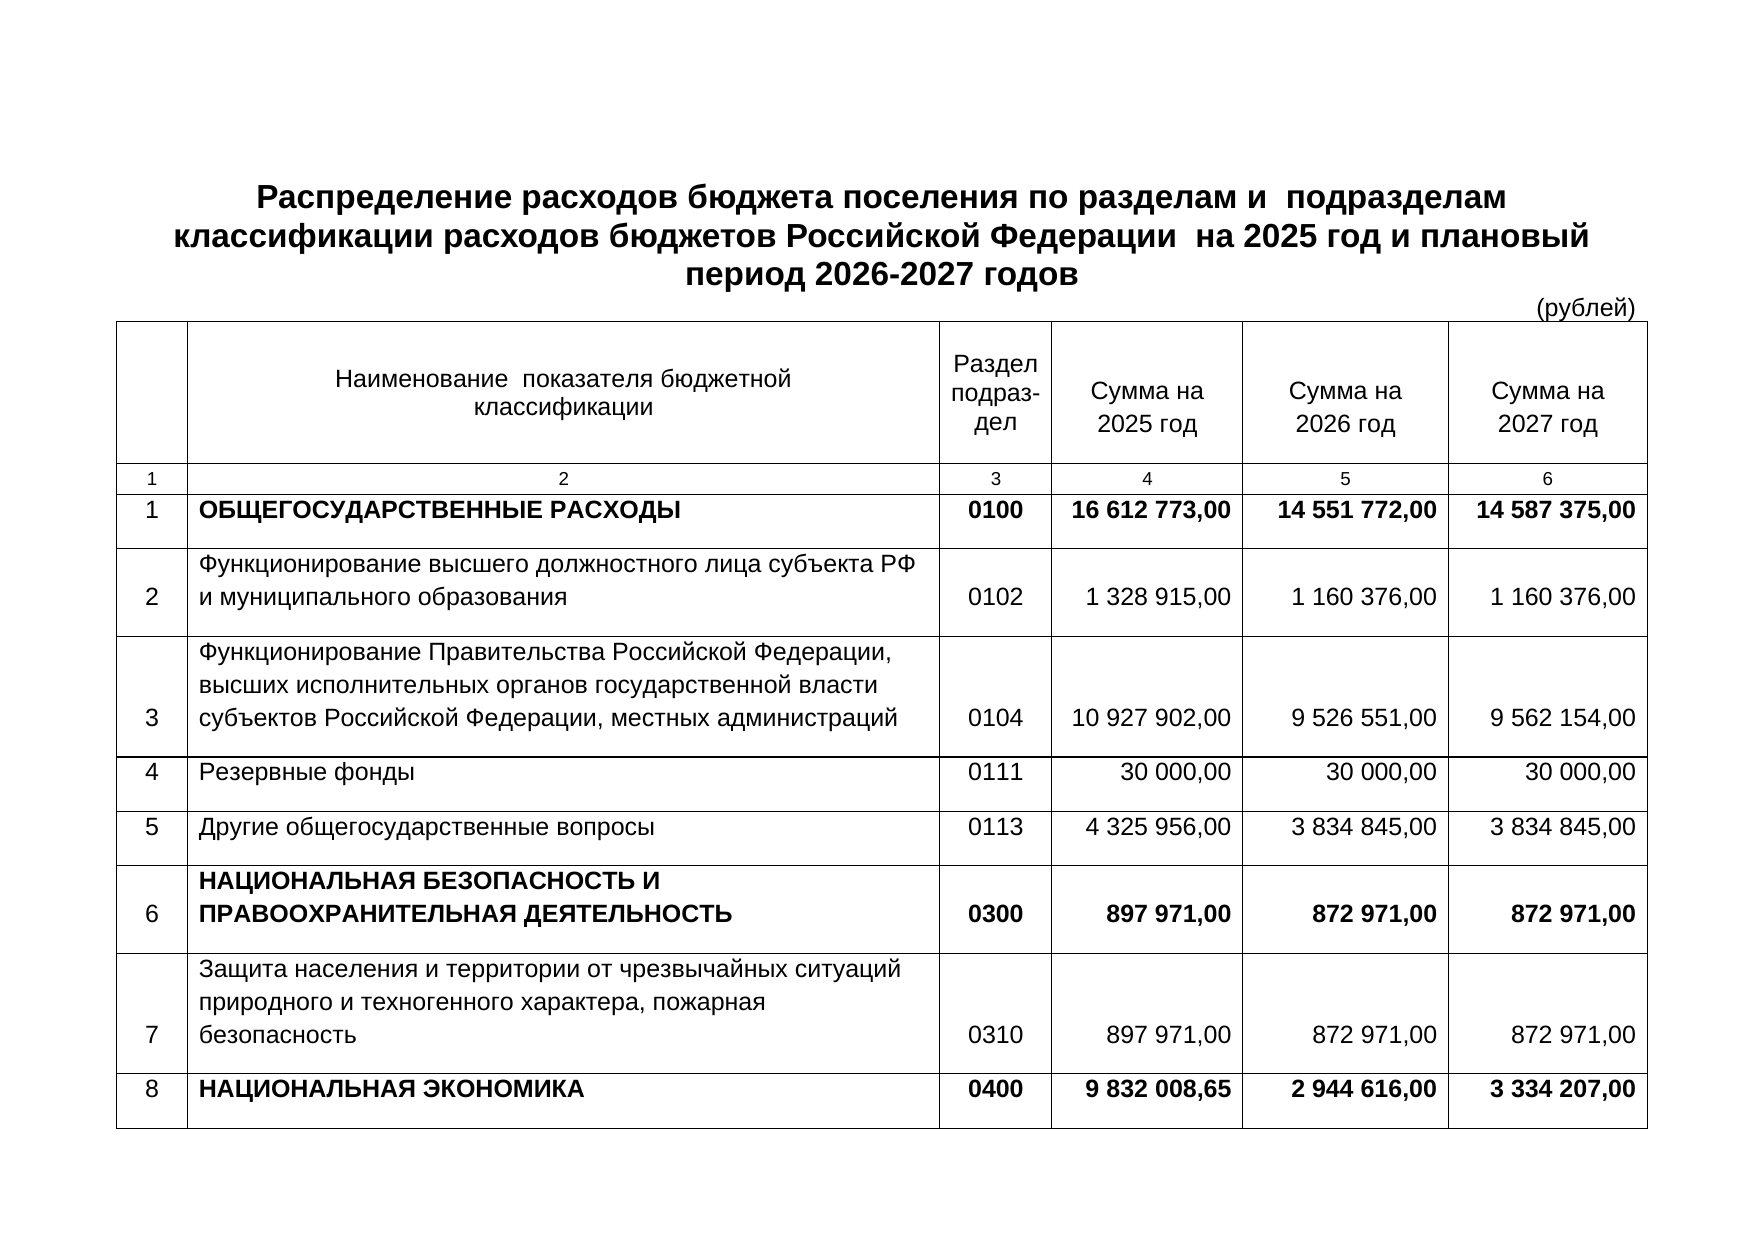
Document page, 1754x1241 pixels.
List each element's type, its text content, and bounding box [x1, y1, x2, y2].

table_cell 30 000,00 [1052, 758, 1242, 811]
table_cell 872 971,00 [1449, 954, 1647, 1073]
table_cell 6 [117, 866, 187, 953]
table_cell 897 971,00 [1052, 866, 1242, 953]
table_cell 897 971,00 [1052, 954, 1242, 1073]
table_cell Функционирование высшего должностного лица субъекта РФ и муниципального образования [188, 549, 939, 636]
table_cell 30 000,00 [1243, 758, 1448, 811]
table_cell 14 551 772,00 [1243, 495, 1448, 548]
table_cell 3 334 207,00 [1449, 1074, 1647, 1128]
table_cell 1 [117, 495, 187, 548]
table_cell 1 160 376,00 [1449, 549, 1647, 636]
table_cell 0113 [940, 812, 1051, 865]
table_cell Резервные фонды [188, 758, 939, 811]
table_cell 0111 [940, 758, 1051, 811]
table_cell НАЦИОНАЛЬНАЯ БЕЗОПАСНОСТЬ И ПРАВООХРАНИТЕЛЬНАЯ ДЕЯТЕЛЬНОСТЬ [188, 866, 939, 953]
table_cell 2 [188, 464, 939, 494]
table_cell 9 832 008,65 [1052, 1074, 1242, 1128]
table_cell 0300 [940, 866, 1051, 953]
table_cell 872 971,00 [1243, 954, 1448, 1073]
table_cell 1 328 915,00 [1052, 549, 1242, 636]
table_cell 0400 [940, 1074, 1051, 1128]
table_cell 5 [1243, 464, 1448, 494]
table_header Сумма на 2026 год [1243, 322, 1448, 463]
table_cell 3 [117, 637, 187, 756]
table_cell 3 834 845,00 [1449, 812, 1647, 865]
table_cell Другие общегосударственные вопросы [188, 812, 939, 865]
table_cell Защита населения и территории от чрезвычайных ситуаций природного и техногенного характера, пожарная безопасность [188, 954, 939, 1073]
table_header Раздел подраз- дел [940, 322, 1051, 463]
table_cell 9 526 551,00 [1243, 637, 1448, 756]
table_cell 9 562 154,00 [1449, 637, 1647, 756]
table_cell 0100 [940, 495, 1051, 548]
table_cell Функционирование Правительства Российской Федерации, высших исполнительных органов государственной власти субъектов Российской Федерации, местных администраций [188, 637, 939, 756]
table_cell ОБЩЕГОСУДАРСТВЕННЫЕ РАСХОДЫ [188, 495, 939, 548]
table_cell 3 834 845,00 [1243, 812, 1448, 865]
table_cell 2 944 616,00 [1243, 1074, 1448, 1128]
table_cell 4 325 956,00 [1052, 812, 1242, 865]
table_cell 7 [117, 954, 187, 1073]
table_cell 3 [940, 464, 1051, 494]
table_cell 5 [117, 812, 187, 865]
table_cell 872 971,00 [1243, 866, 1448, 953]
table_header Сумма на 2025 год [1052, 322, 1242, 463]
table_header Наименование показателя бюджетной классификации [188, 322, 939, 463]
table_cell 8 [117, 1074, 187, 1128]
table_cell 10 927 902,00 [1052, 637, 1242, 756]
table_cell 30 000,00 [1449, 758, 1647, 811]
table_cell 1 [117, 464, 187, 494]
table_cell 6 [1449, 464, 1647, 494]
text (рублей) [128, 292, 1636, 321]
table_cell 2 [117, 549, 187, 636]
table_cell НАЦИОНАЛЬНАЯ ЭКОНОМИКА [188, 1074, 939, 1128]
table_cell 4 [1052, 464, 1242, 494]
text Распределение расходов бюджета поселения по разделам и подразделам классификации расходов бюджетов Российской Федерации на 2025 год и плановый период 2026-2027 годов [128, 177, 1636, 292]
table_cell 16 612 773,00 [1052, 495, 1242, 548]
table_cell 0310 [940, 954, 1051, 1073]
table_cell 1 160 376,00 [1243, 549, 1448, 636]
table_cell 872 971,00 [1449, 866, 1647, 953]
table_header Сумма на 2027 год [1449, 322, 1647, 463]
table_cell 14 587 375,00 [1449, 495, 1647, 548]
table_cell 0104 [940, 637, 1051, 756]
table_cell 4 [117, 758, 187, 811]
table_header [117, 322, 187, 463]
table_cell 0102 [940, 549, 1051, 636]
